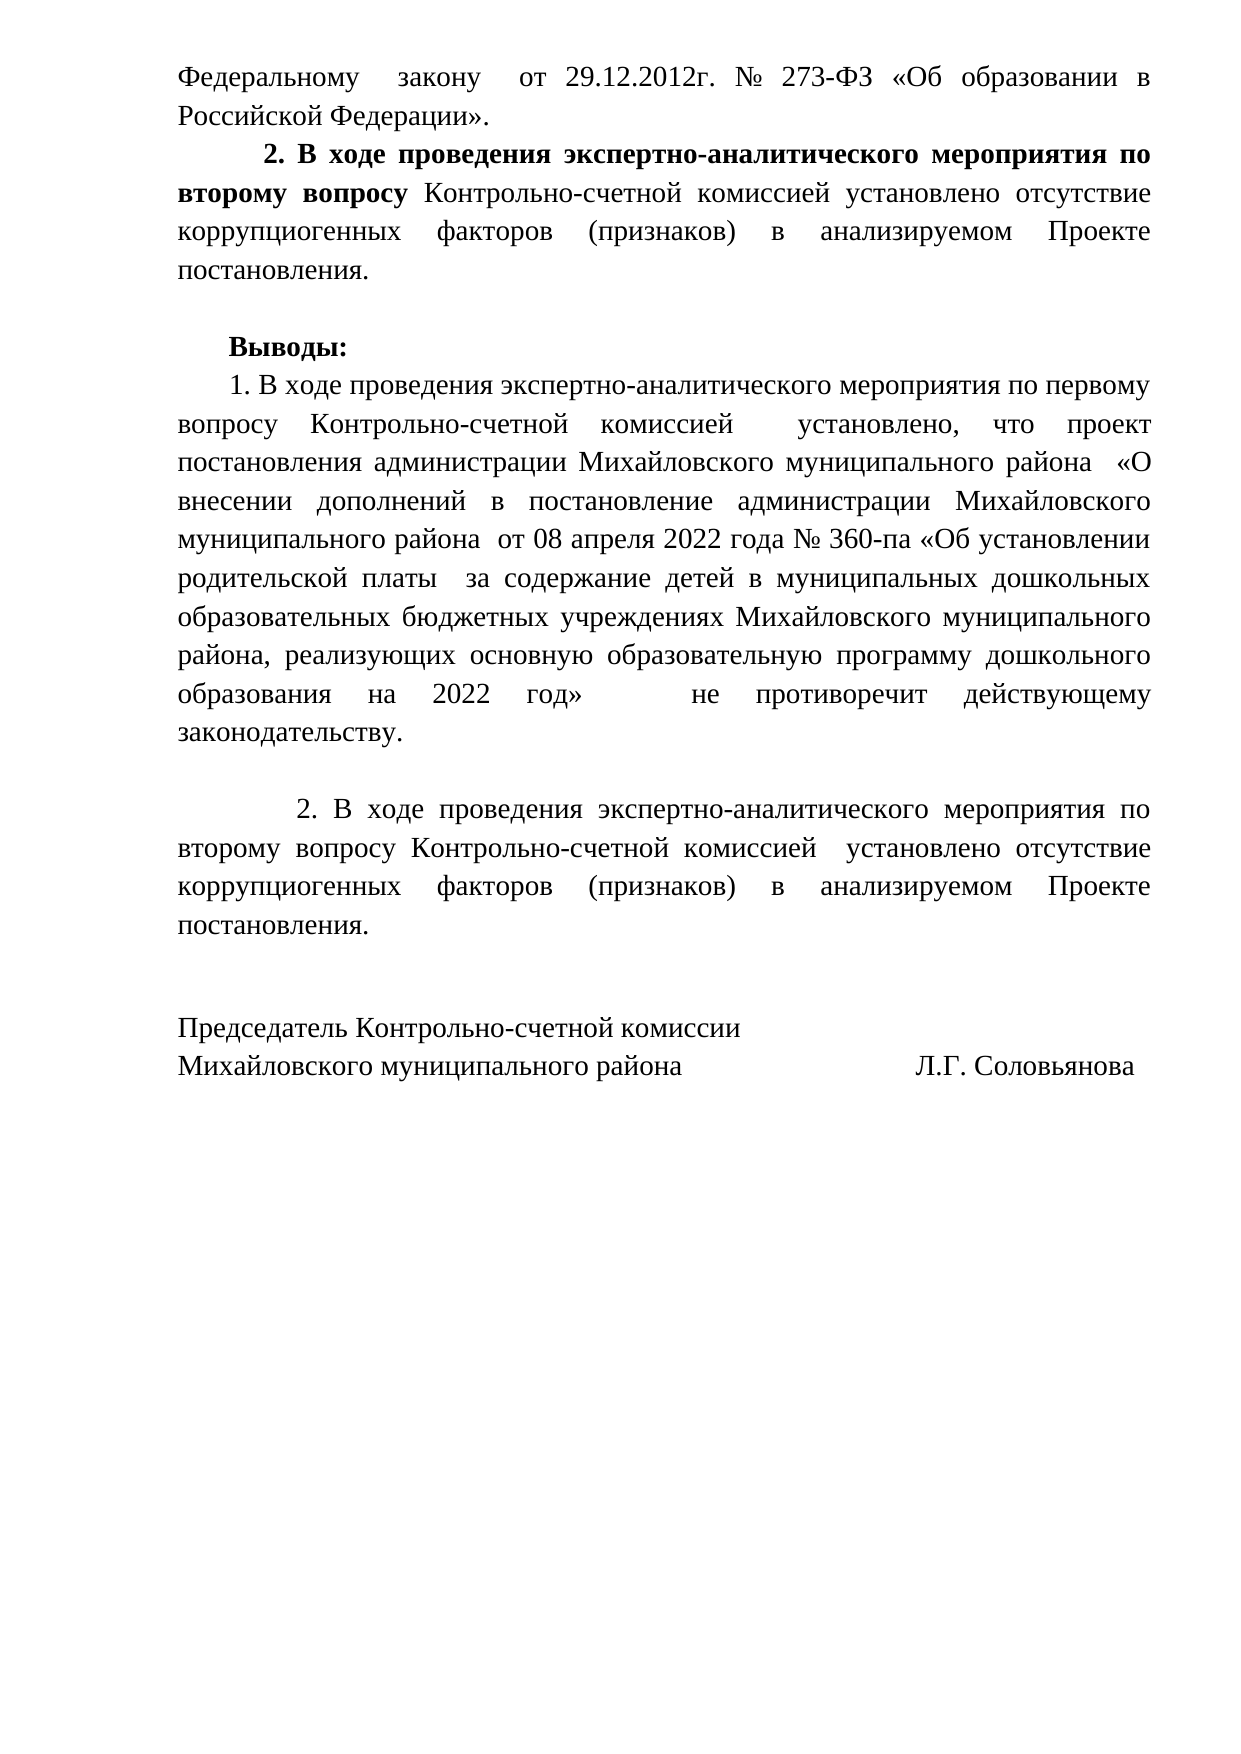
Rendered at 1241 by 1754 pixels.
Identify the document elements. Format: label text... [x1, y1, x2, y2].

text Михайловского муниципального района Л.Г. Соловьянова [177, 1048, 1152, 1082]
text 2. В ходе проведения экспертно-аналитического мероприятия по второму вопросу Контрольно-счетной комиссией установлено отсутствие коррупциогенных факторов (признаков) в анализируемом Проекте постановления. [177, 791, 1152, 941]
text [177, 59, 1152, 131]
text 1. В ходе проведения экспертно-аналитического мероприятия по первому вопросу Контрольно-счетной комиссией установлено, что проект постановления администрации Михайловского муниципального района «О внесении дополнений в постановление администрации Михайловского муниципального района от 08 апреля 2022 года № 360-па «Об установлении родительской платы за содержание детей в муниципальных дошкольных образовательных бюджетных учреждениях Михайловского муниципального района, реализующих основную образовательную программу дошкольного образования на 2022 год» не противоречит действующему законодательству. [177, 367, 1152, 748]
text Председатель Контрольно-счетной комиссии [177, 1010, 1152, 1043]
text Выводы: [177, 329, 1152, 362]
text 2. В ходе проведения экспертно-аналитического мероприятия по второму вопросу Контрольно-счетной комиссией установлено отсутствие коррупциогенных факторов (признаков) в анализируемом Проекте постановления. [177, 136, 1152, 285]
